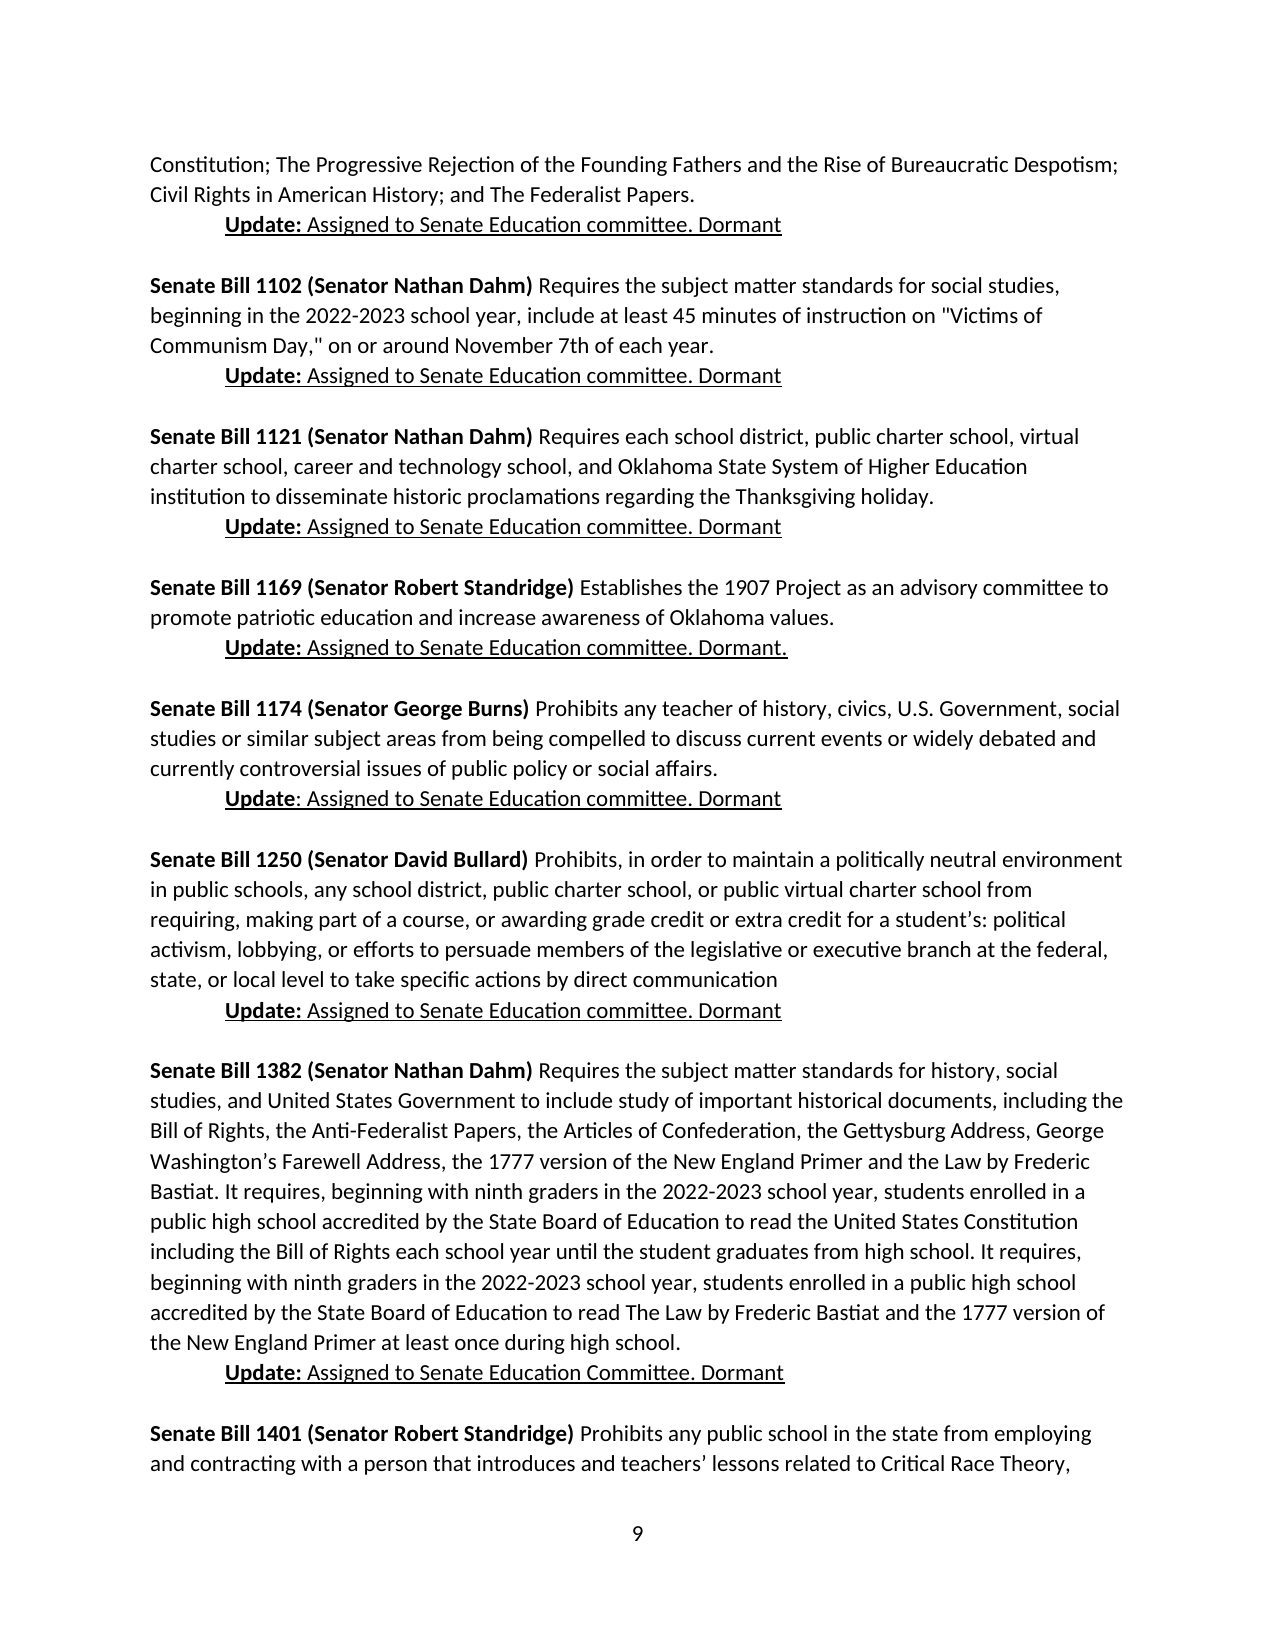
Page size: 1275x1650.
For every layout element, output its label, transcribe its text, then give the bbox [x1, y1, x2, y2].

text Update: Assigned to Senate Education committee. Dormant. [150, 633, 1125, 661]
text Update: Assigned to Senate Education committee. Dormant [150, 996, 1125, 1024]
text Senate Bill 1174 (Senator George Burns) Prohibits any teacher of history, civics, U.S. Government, social studies or similar subject areas from being compelled to discuss current events or widely debated and currently controversial issues of public policy or social affairs. [150, 694, 1125, 782]
text Senate Bill 1382 (Senator Nathan Dahm) Requires the subject matter standards for history, social studies, and United States Government to include study of important historical documents, including the Bill of Rights, the Anti-Federalist Papers, the Articles of Confederation, the Gettysburg Address, George Washington’s Farewell Address, the 1777 version of the New England Primer and the Law by Frederic Bastiat. It requires, beginning with ninth graders in the 2022-2023 school year, students enrolled in a public high school accredited by the State Board of Education to read the United States Constitution including the Bill of Rights each school year until the student graduates from high school. It requires, beginning with ninth graders in the 2022-2023 school year, students enrolled in a public high school accredited by the State Board of Education to read The Law by Frederic Bastiat and the 1777 version of the New England Primer at least once during high school. [150, 1056, 1125, 1356]
text Update: Assigned to Senate Education committee. Dormant [150, 361, 1125, 389]
text Update: Assigned to Senate Education committee. Dormant [150, 210, 1125, 238]
text Update: Assigned to Senate Education committee. Dormant [150, 784, 1125, 812]
text Update: Assigned to Senate Education committee. Dormant [150, 512, 1125, 541]
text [150, 150, 1125, 208]
text Update: Assigned to Senate Education Committee. Dormant [150, 1358, 1125, 1386]
text Senate Bill 1121 (Senator Nathan Dahm) Requires each school district, public charter school, virtual charter school, career and technology school, and Oklahoma State System of Higher Education institution to disseminate historic proclamations regarding the Thanksgiving holiday. [150, 422, 1125, 510]
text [150, 1419, 1125, 1477]
text Senate Bill 1250 (Senator David Bullard) Prohibits, in order to maintain a politically neutral environment in public schools, any school district, public charter school, or public virtual charter school from requiring, making part of a course, or awarding grade credit or extra credit for a student’s: political activism, lobbying, or efforts to persuade members of the legislative or executive branch at the federal, state, or local level to take specific actions by direct communication [150, 845, 1125, 994]
text Senate Bill 1169 (Senator Robert Standridge) Establishes the 1907 Project as an advisory committee to promote patriotic education and increase awareness of Oklahoma values. [150, 573, 1125, 631]
text Senate Bill 1102 (Senator Nathan Dahm) Requires the subject matter standards for social studies, beginning in the 2022-2023 school year, include at least 45 minutes of instruction on "Victims of Communism Day," on or around November 7th of each year. [150, 271, 1125, 359]
